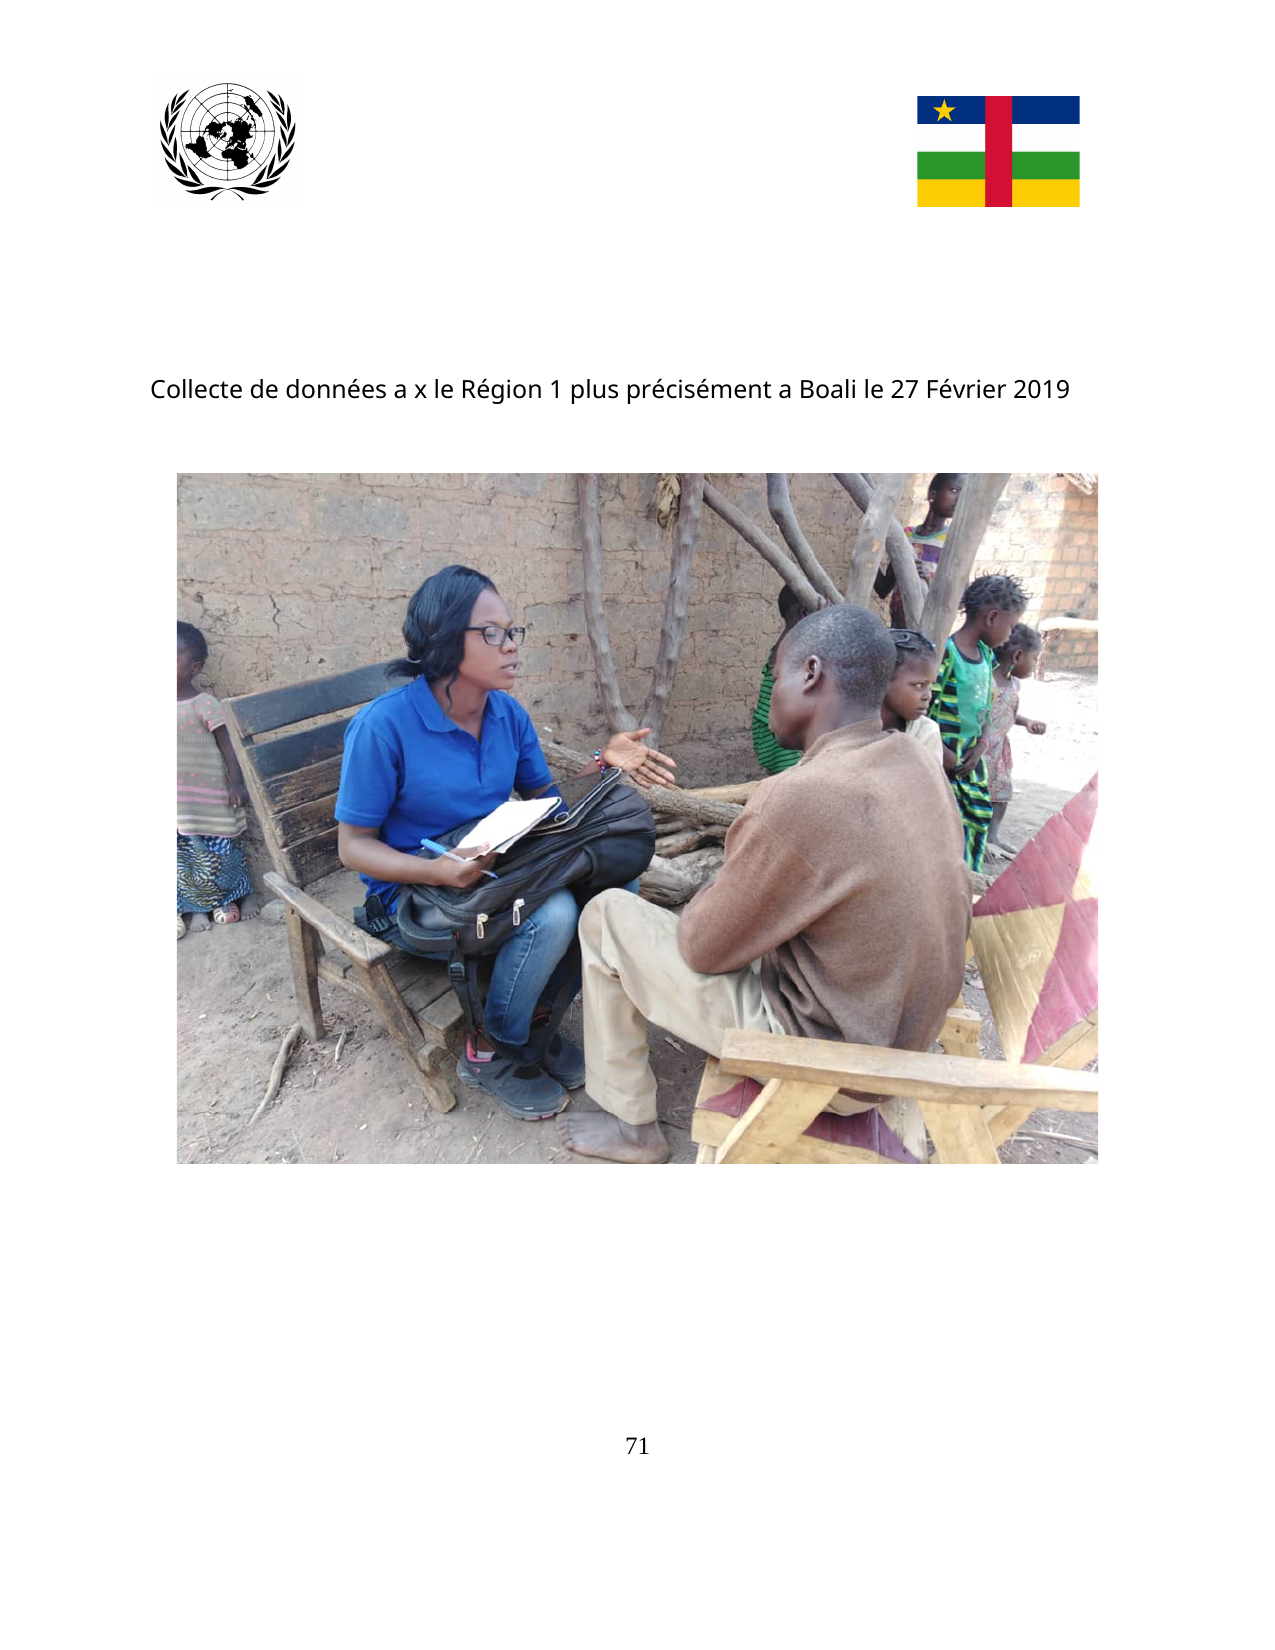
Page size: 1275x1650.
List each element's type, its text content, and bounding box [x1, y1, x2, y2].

picture [176, 473, 1099, 1164]
picture [150, 75, 305, 207]
text Collecte de données a x le Région 1 plus précisément a Boali le 27 Février 2019 [150, 371, 1125, 405]
picture [917, 96, 1080, 207]
